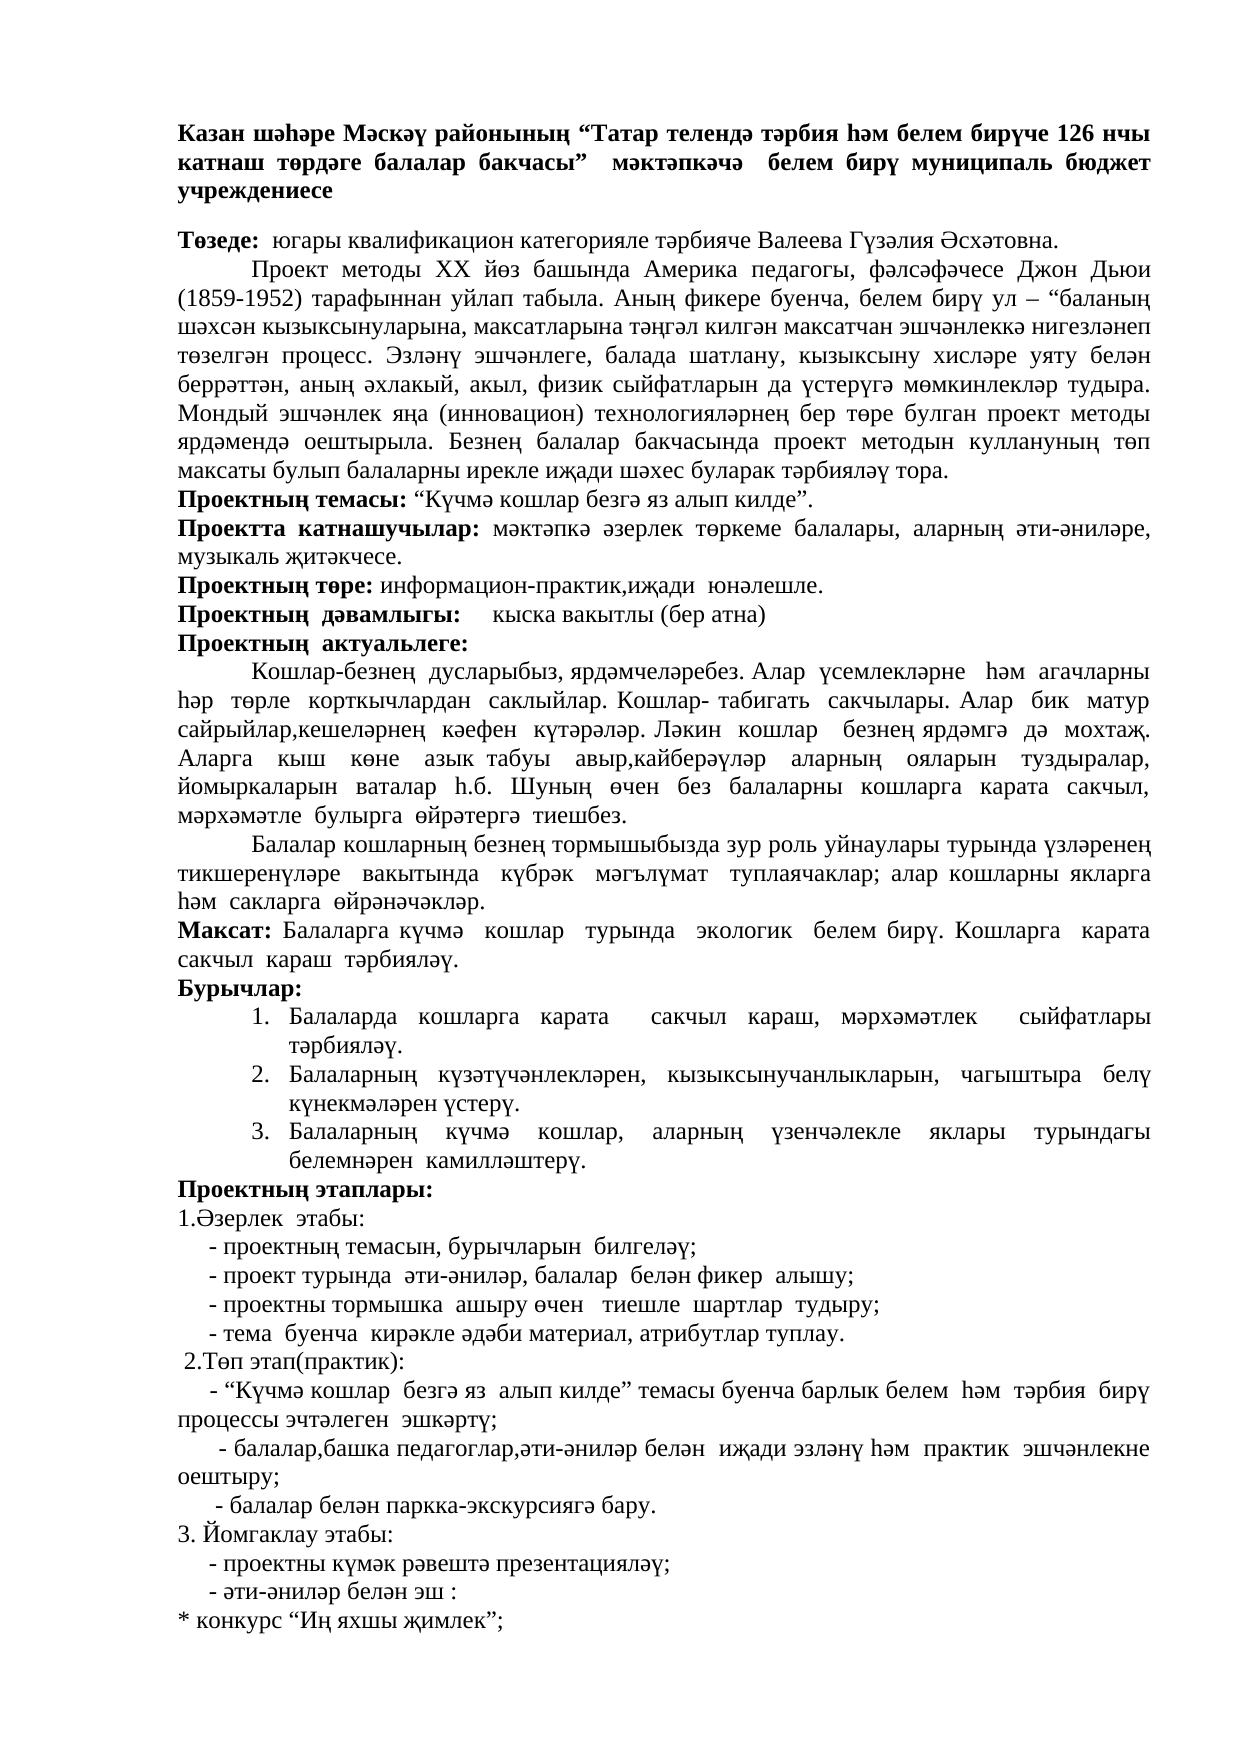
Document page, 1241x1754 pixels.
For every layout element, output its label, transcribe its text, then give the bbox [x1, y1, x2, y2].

text Төзеде: югары квалификацион категорияле тәрбияче Валеева Гүзәлия Әсхәтовна. [177, 225, 1152, 254]
text Максат: Балаларга күчмә кошлар турында экологик белем бирү. Кошларга карата сакчыл караш тәрбияләү. [177, 915, 1152, 973]
text Бурычлар: [177, 973, 1152, 1001]
text Казан шәһәре Мәскәү районының “Татар телендә тәрбия һәм белем бирүче 126 нчы катнаш төрдәге балалар бакчасы” мәктәпкәчә белем бирү муниципаль бюджет учреждениесе [177, 118, 1152, 204]
text Проектның төре: информацион-практик,иҗади юнәлешле. [177, 570, 1152, 599]
text Балалар кошларның безнең тормышыбызда зур роль уйнаулары турында үзләренең тикшеренүләре вакытында күбрәк мәгълүмат туплаячаклар; алар кошларны якларга һәм сакларга өйрәнәчәкләр. [177, 829, 1152, 915]
text Кошлар-безнең дусларыбыз, ярдәмчеләребез. Алар үсемлекләрне һәм агачларны һәр төрле корткычлардан саклыйлар. Кошлар- табигать сакчылары. Алар бик матур сайрыйлар,кешеләрнең кәефен күтәрәләр. Ләкин кошлар безнең ярдәмгә дә мохтаҗ. Аларга кыш көне азык табуы авыр,кайберәүләр аларның ояларын туздыралар, йомыркаларын ваталар һ.б. Шуның өчен без балаларны кошларга карата сакчыл, мәрхәмәтле булырга өйрәтергә тиешбез. [177, 656, 1152, 829]
text Проектның этаплары: [177, 1174, 1152, 1203]
text 2.Төп этап(практик): [177, 1346, 1152, 1375]
text 3. Йомгаклау этабы: [177, 1519, 1152, 1548]
text Проектның темасы: “Күчмә кошлар безгә яз алып килде”. [177, 484, 1152, 513]
list Балаларда кошларга карата сакчыл караш, мәрхәмәтлек сыйфатлары тәрбияләү. [251, 1001, 1152, 1059]
text - әти-әниләр белән эш : [177, 1576, 1152, 1605]
text Проект методы XX йөз башында Америка педагогы, фәлсәфәчесе Джон Дьюи (1859-1952) тарафыннан уйлап табыла. Аның фикере буенча, белем бирү ул – “баланың шәхсән кызыксынуларына, максатларына тәңгәл килгән максатчан эшчәнлеккә нигезләнеп төзелгән процесс. Эзләнү эшчәнлеге, балада шатлану, кызыксыну хисләре уяту белән беррәттән, аның әхлакый, акыл, физик сыйфатларын да үстерүгә мөмкинлекләр тудыра. Мондый эшчәнлек яңа (инновацион) технологияләрнең бер төре булган проект методы ярдәмендә оештырыла. Безнең балалар бакчасында проект методын куллануның төп максаты булып балаларны ирекле иҗади шәхес буларак тәрбияләү тора. [177, 254, 1152, 484]
text Проектның дәвамлыгы: кыска вакытлы (бер атна) [177, 599, 1152, 628]
text - проект турында әти-әниләр, балалар белән фикер алышу; [177, 1260, 1152, 1289]
text Проектта катнашучылар: мәктәпкә әзерлек төркеме балалары, аларның әти-әниләре, музыкаль җитәкчесе. [177, 513, 1152, 570]
text * конкурс “Иң яхшы җимлек”; [177, 1605, 1152, 1634]
text - проектны тормышка ашыру өчен тиешле шартлар тудыру; [177, 1289, 1152, 1318]
text - балалар,башка педагоглар,әти-әниләр белән иҗади эзләнү һәм практик эшчәнлекне оештыру; [177, 1433, 1152, 1490]
text - балалар белән паркка-экскурсиягә бару. [177, 1490, 1152, 1519]
text Проектның актуальлеге: [177, 628, 1152, 656]
text 1.Әзерлек этабы: [177, 1203, 1152, 1231]
text - тема буенча кирәкле әдәби материал, атрибутлар туплау. [177, 1318, 1152, 1346]
list Балаларның күзәтүчәнлекләрен, кызыксынучанлыкларын, чагыштыра белү күнекмәләрен үстерү. [251, 1059, 1152, 1116]
text - проектны күмәк рәвештә презентацияләү; [177, 1548, 1152, 1576]
list Балаларның күчмә кошлар, аларның үзенчәлекле яклары турындагы белемнәрен камилләштерү. [251, 1116, 1152, 1174]
text - проектның темасын, бурычларын билгеләү; [177, 1231, 1152, 1260]
text - “Күчмә кошлар безгә яз алып килде” темасы буенча барлык белем һәм тәрбия бирү процессы эчтәлеген эшкәртү; [177, 1375, 1152, 1433]
